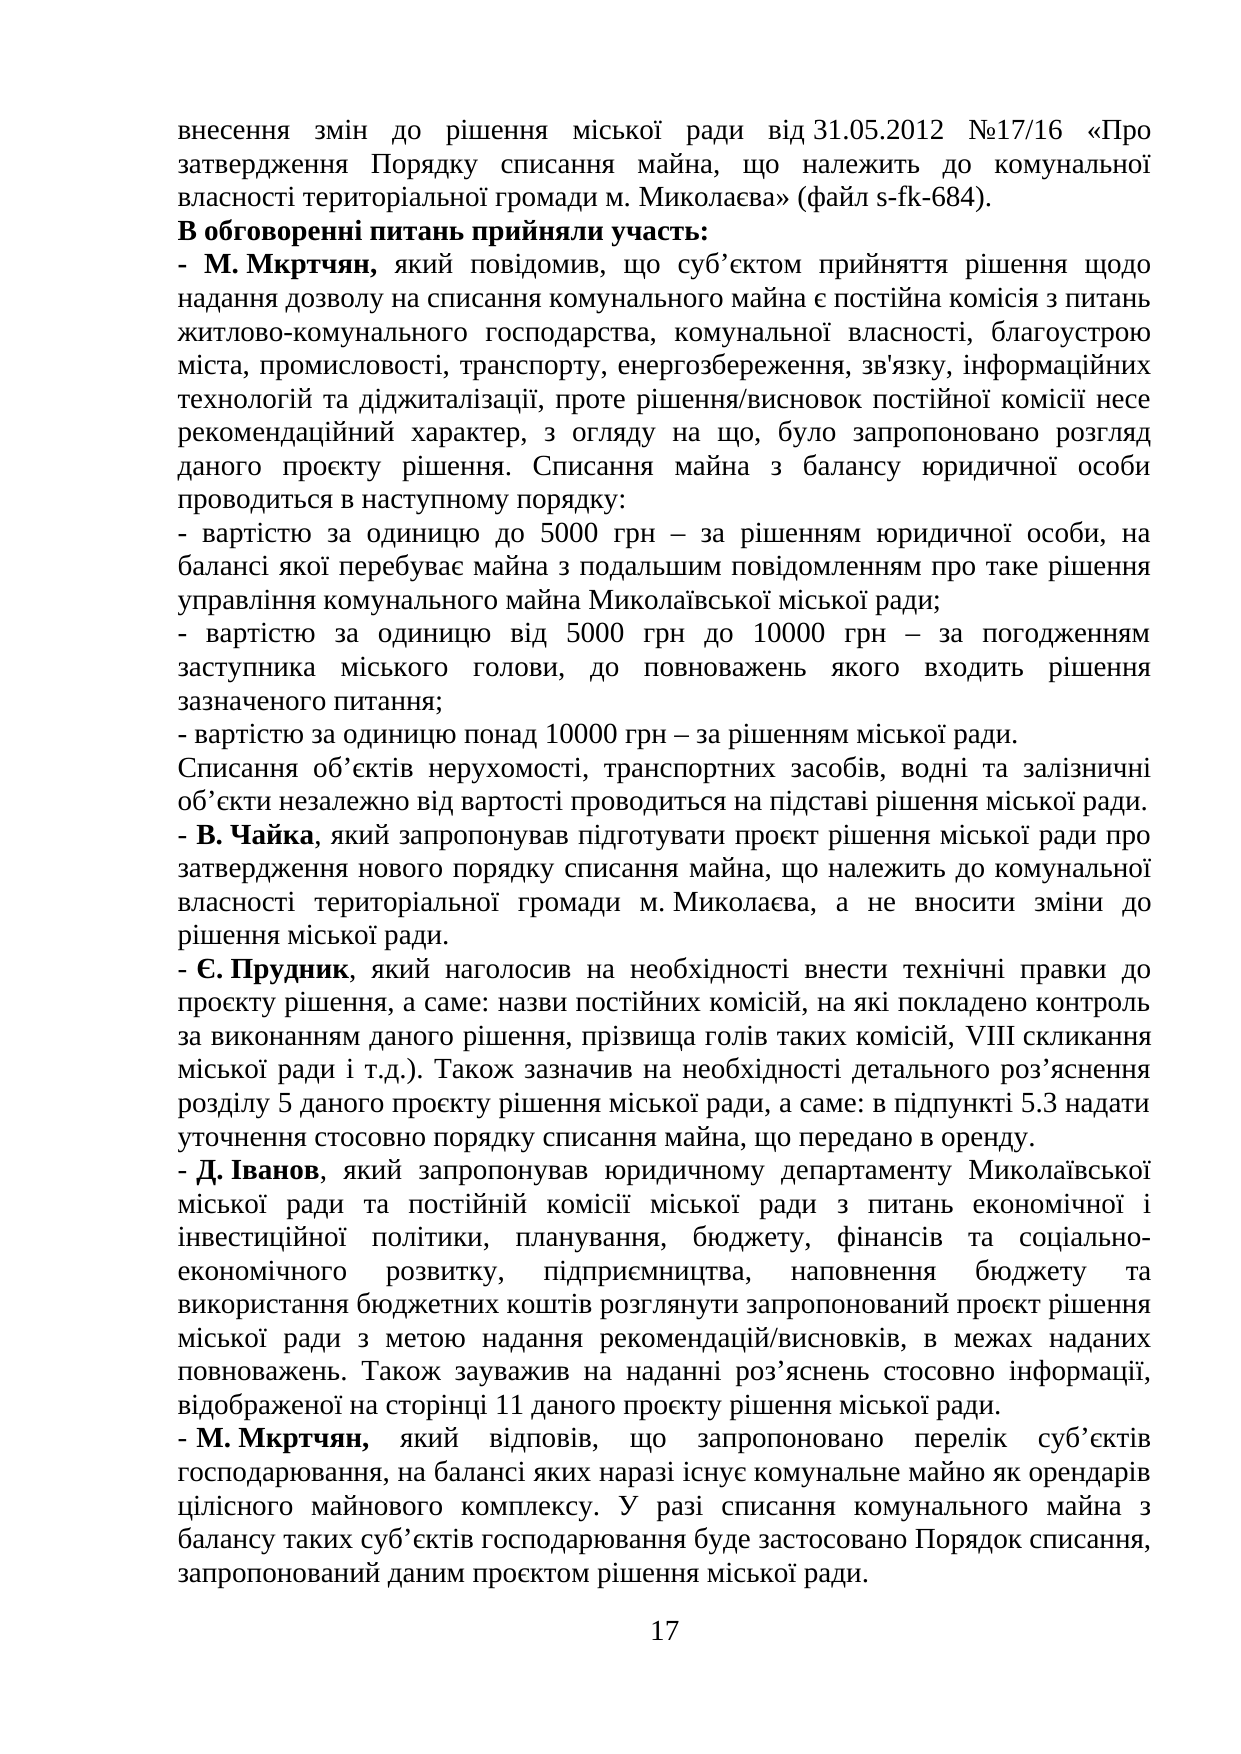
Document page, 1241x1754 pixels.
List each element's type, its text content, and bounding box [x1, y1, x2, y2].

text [177, 112, 1152, 213]
text - вартістю за одиницю від 5000 грн до 10000 грн – за погодженням заступника міського голови, до повноважень якого входить рішення зазначеного питання; [177, 616, 1152, 716]
text - М. Мкртчян, який повідомив, що суб’єктом прийняття рішення щодо надання дозволу на списання комунального майна є постійна комісія з питань житлово-комунального господарства, комунальної власності, благоустрою міста, промисловості, транспорту, енергозбереження, зв'язку, інформаційних технологій та діджиталізації, проте рішення/висновок постійної комісії несе рекомендаційний характер, з огляду на що, було запропоновано розгляд даного проєкту рішення. Списання майна з балансу юридичної особи проводиться в наступному порядку: [177, 247, 1152, 515]
list Д. Іванов, який запропонував юридичному департаменту Миколаївської міської ради та постійній комісії міської ради з питань економічної і інвестиційної політики, планування, бюджету, фінансів та соціально-економічного розвитку, підприємництва, наповнення бюджету та використання бюджетних коштів розглянути запропонований проєкт рішення міської ради з метою надання рекомендацій/висновків, в межах наданих повноважень. Також зауважив на наданні роз’яснень стосовно інформації, відображеної на сторінці 11 даного проєкту рішення міської ради. [177, 1152, 1152, 1421]
text - вартістю за одиницю понад 10000 грн – за рішенням міської ради. [177, 716, 1152, 750]
text В обговоренні питань прийняли участь: [177, 213, 1152, 247]
text Списання об’єктів нерухомості, транспортних засобів, водні та залізничні об’єкти незалежно від вартості проводиться на підставі рішення міської ради. [177, 750, 1152, 817]
text - вартістю за одиницю до 5000 грн – за рішенням юридичної особи, на балансі якої перебуває майна з подальшим повідомленням про таке рішення управління комунального майна Миколаївської міської ради; [177, 515, 1152, 616]
list М. Мкртчян, який відповів, що запропоновано перелік суб’єктів господарювання, на балансі яких наразі існує комунальне майно як орендарів цілісного майнового комплексу. У разі списання комунального майна з балансу таких суб’єктів господарювання буде застосовано Порядок списання, запропонований даним проєктом рішення міської ради. [177, 1421, 1152, 1588]
list Є. Прудник, який наголосив на необхідності внести технічні правки до проєкту рішення, а саме: назви постійних комісій, на які покладено контроль за виконанням даного рішення, прізвища голів таких комісій, VIII скликання міської ради і т.д.). Також зазначив на необхідності детального роз’яснення розділу 5 даного проєкту рішення міської ради, а саме: в підпункті 5.3 надати уточнення стосовно порядку списання майна, що передано в оренду. [177, 951, 1152, 1152]
list В. Чайка, який запропонував підготувати проєкт рішення міської ради про затвердження нового порядку списання майна, що належить до комунальної власності територіальної громади м. Миколаєва, а не вносити зміни до рішення міської ради. [177, 817, 1152, 951]
